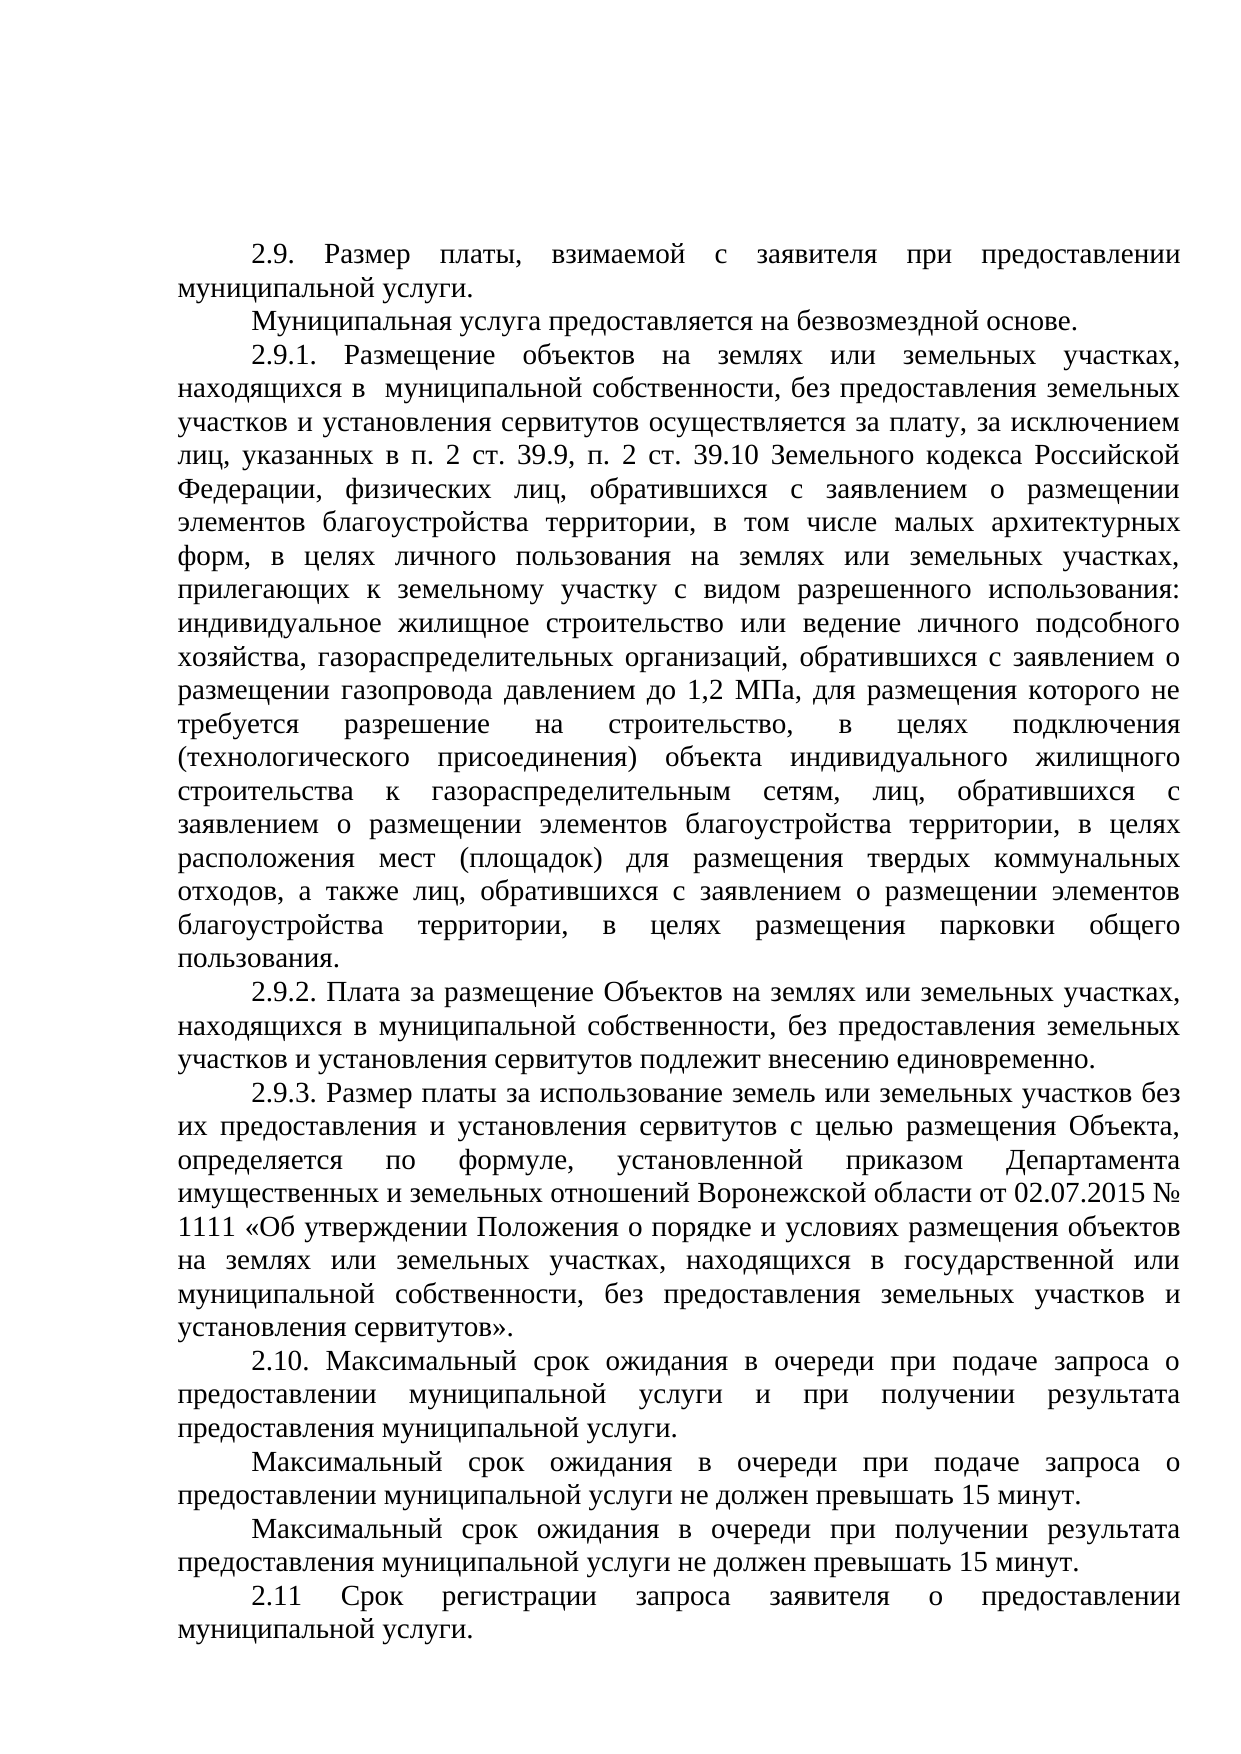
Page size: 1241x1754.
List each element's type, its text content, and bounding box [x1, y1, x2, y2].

text Муниципальная услуга предоставляется на безвозмездной основе. [177, 303, 1181, 337]
text 2.9. Размер платы, взимаемой с заявителя при предоставлении муниципальной услуги. [177, 236, 1181, 303]
text 2.9.1. Размещение объектов на землях или земельных участках, находящихся в муниципальной собственности, без предоставления земельных участков и установления сервитутов осуществляется за плату, за исключением лиц, указанных в п. 2 ст. 39.9, п. 2 ст. 39.10 Земельного кодекса Российской Федерации, физических лиц, обратившихся с заявлением о размещении элементов благоустройства территории, в том числе малых архитектурных форм, в целях личного пользования на землях или земельных участках, прилегающих к земельному участку с видом разрешенного использования: индивидуальное жилищное строительство или ведение личного подсобного хозяйства, газораспределительных организаций, обратившихся с заявлением о размещении газопровода давлением до 1,2 МПа, для размещения которого не требуется разрешение на строительство, в целях подключения (технологического присоединения) объекта индивидуального жилищного строительства к газораспределительным сетям, лиц, обратившихся с заявлением о размещении элементов благоустройства территории, в целях расположения мест (площадок) для размещения твердых коммунальных отходов, а также лиц, обратившихся с заявлением о размещении элементов благоустройства территории, в целях размещения парковки общего пользования. [177, 337, 1181, 974]
text 2.9.2. Плата за размещение Объектов на землях или земельных участках, находящихся в муниципальной собственности, без предоставления земельных участков и установления сервитутов подлежит внесению единовременно. [177, 974, 1181, 1075]
text Максимальный срок ожидания в очереди при получении результата предоставления муниципальной услуги не должен превышать 15 минут. [177, 1511, 1181, 1578]
text Максимальный срок ожидания в очереди при подаче запроса о предоставлении муниципальной услуги не должен превышать 15 минут. [177, 1444, 1181, 1511]
text 2.9.3. Размер платы за использование земель или земельных участков без их предоставления и установления сервитутов с целью размещения Объекта, определяется по формуле, установленной приказом Департамента имущественных и земельных отношений Воронежской области от 02.07.2015 № 1111 «Об утверждении Положения о порядке и условиях размещения объектов на землях или земельных участках, находящихся в государственной или муниципальной собственности, без предоставления земельных участков и установления сервитутов». [177, 1075, 1181, 1343]
text 2.11 Срок регистрации запроса заявителя о предоставлении муниципальной услуги. [177, 1578, 1181, 1645]
text 2.10. Максимальный срок ожидания в очереди при подаче запроса о предоставлении муниципальной услуги и при получении результата предоставления муниципальной услуги. [177, 1343, 1181, 1444]
